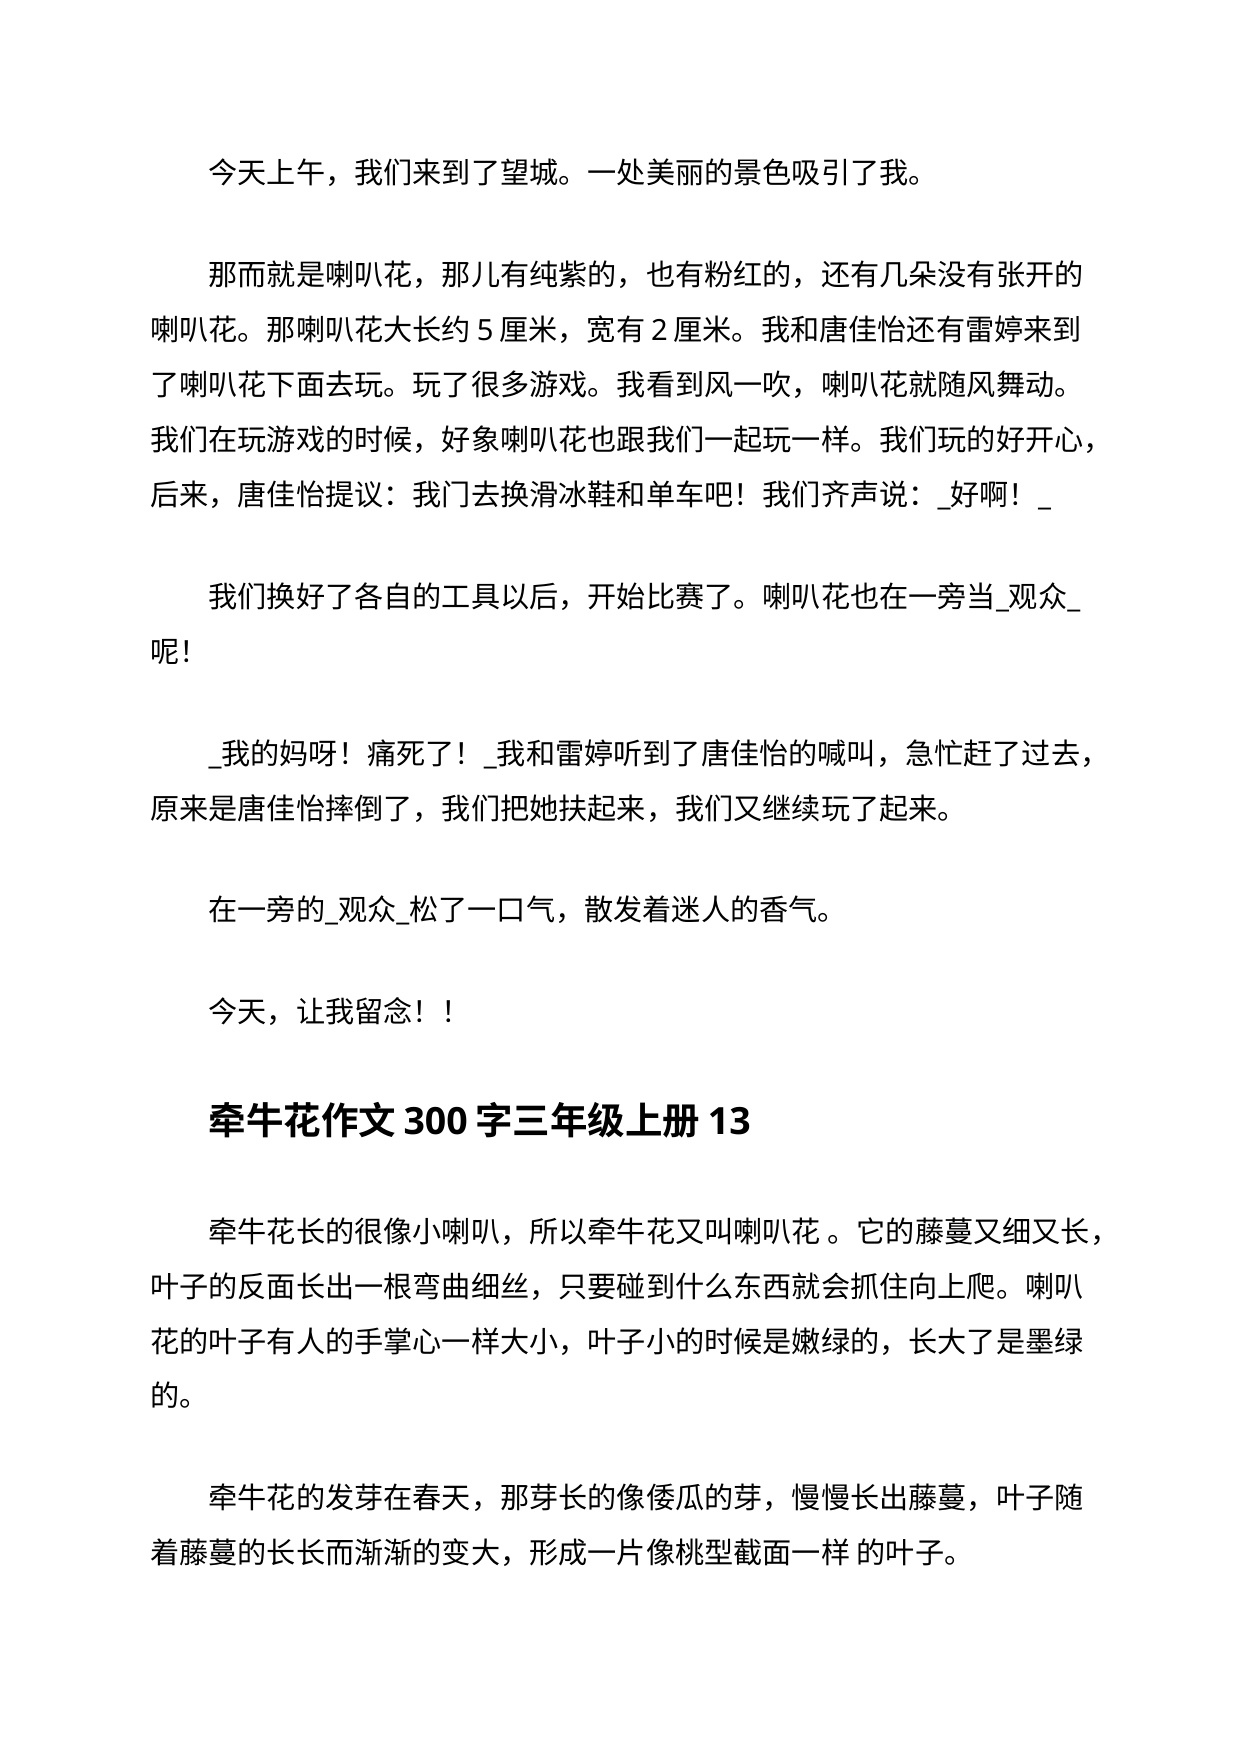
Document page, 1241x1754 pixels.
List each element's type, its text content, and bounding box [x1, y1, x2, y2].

text 今天，让我留念！！ [150, 989, 1090, 1031]
text 在一旁的_观众_松了一口气，散发着迷人的香气。 [150, 887, 1090, 929]
text 今天上午，我们来到了望城。一处美丽的景色吸引了我。 [150, 150, 1090, 192]
text 牵牛花长的很像小喇叭，所以牵牛花又叫喇叭花 。它的藤蔓又细又长，叶子的反面长出一根弯曲细丝，只要碰到什么东西就会抓住向上爬。喇叭花的叶子有人的手掌心一样大小，叶子小的时候是嫩绿的，长大了是墨绿的。 [150, 1208, 1090, 1415]
text 我们换好了各自的工具以后，开始比赛了。喇叭花也在一旁当_观众_呢！ [150, 573, 1090, 671]
text 牵牛花作文300字三年级上册13 [150, 1091, 1090, 1145]
text 牵牛花的发芽在春天，那芽长的像倭瓜的芽，慢慢长出藤蔓，叶子随着藤蔓的长长而渐渐的变大，形成一片像桃型截面一样 的叶子。 [150, 1475, 1090, 1572]
text _我的妈呀！痛死了！_我和雷婷听到了唐佳怡的喊叫，急忙赶了过去，原来是唐佳怡摔倒了，我们把她扶起来，我们又继续玩了起来。 [150, 730, 1090, 827]
text 那而就是喇叭花，那儿有纯紫的，也有粉红的，还有几朵没有张开的喇叭花。那喇叭花大长约5厘米，宽有2厘米。我和唐佳怡还有雷婷来到了喇叭花下面去玩。玩了很多游戏。我看到风一吹，喇叭花就随风舞动。我们在玩游戏的时候，好象喇叭花也跟我们一起玩一样。我们玩的好开心，后来，唐佳怡提议：我门去换滑冰鞋和单车吧！我们齐声说：_好啊！_ [150, 252, 1090, 514]
